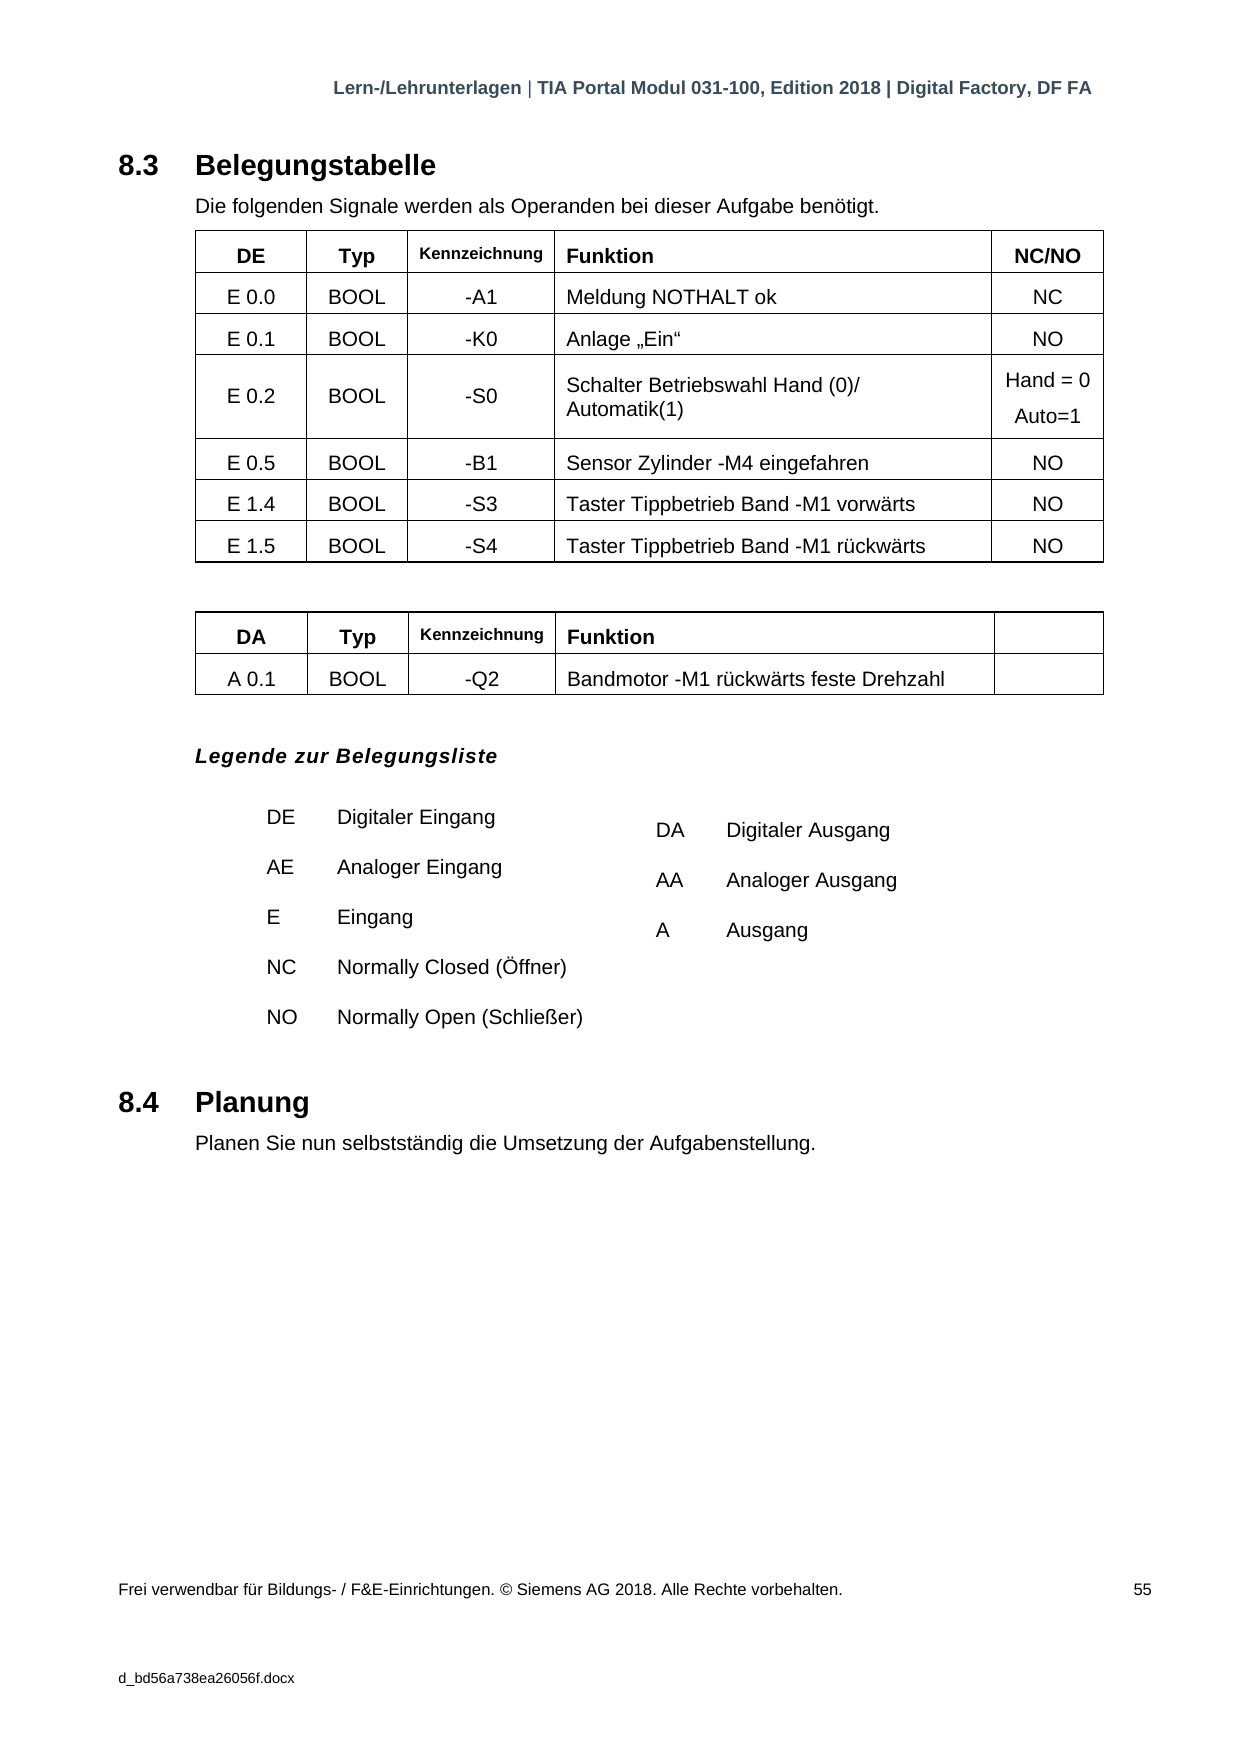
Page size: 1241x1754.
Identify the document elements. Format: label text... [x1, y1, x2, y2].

table_cell E 1.4 [196, 480, 306, 520]
table_header DE [256, 793, 325, 842]
table_cell BOOL [307, 355, 407, 437]
table_header Digitaler Ausgang [715, 805, 980, 854]
table_cell -S4 [408, 521, 554, 561]
table_header [995, 613, 1103, 653]
table_cell NC [992, 273, 1103, 313]
text Belegungstabelle [118, 148, 1092, 181]
table_cell BOOL [308, 654, 408, 694]
table_cell Analoger Ausgang [715, 855, 980, 904]
table_header Digitaler Eingang [326, 793, 620, 842]
table_cell Schalter Betriebswahl Hand (0)/ Automatik(1) [555, 355, 991, 437]
table_cell BOOL [307, 521, 407, 561]
table_cell A 0.1 [196, 654, 307, 694]
table_cell Normally Open (Schließer) [326, 993, 620, 1042]
text Planen Sie nun selbstständig die Umsetzung der Aufgabenstellung. [195, 1131, 1092, 1155]
text Legende zur Belegungsliste [195, 744, 1092, 768]
table_cell NO [992, 314, 1103, 354]
table_cell -S3 [408, 480, 554, 520]
table_cell AE [256, 843, 325, 892]
table_cell AA [645, 855, 714, 904]
table_header Typ [307, 231, 407, 272]
table_cell -Q2 [409, 654, 555, 694]
table_cell -B1 [408, 439, 554, 479]
table_header Funktion [555, 231, 991, 272]
table_cell -K0 [408, 314, 554, 354]
table_cell E 0.2 [196, 355, 306, 437]
table_cell NO [256, 993, 325, 1042]
table_header DA [196, 613, 307, 653]
table_cell Sensor Zylinder -M4 eingefahren [555, 439, 991, 479]
table_cell BOOL [307, 273, 407, 313]
table_cell NC [256, 943, 325, 992]
table_cell Anlage „Ein“ [555, 314, 991, 354]
table_header Funktion [556, 613, 994, 653]
table_cell Hand = 0 Auto=1 [992, 355, 1103, 437]
table_cell Meldung NOTHALT ok [555, 273, 991, 313]
table_cell E 1.5 [196, 521, 306, 561]
table_cell BOOL [307, 480, 407, 520]
table_header Kennzeichnung [408, 231, 554, 272]
table_cell BOOL [307, 314, 407, 354]
table_header Kennzeichnung [409, 613, 555, 653]
table_cell NO [992, 480, 1103, 520]
table_cell -S0 [408, 355, 554, 437]
table_cell -A1 [408, 273, 554, 313]
table_cell Analoger Eingang [326, 843, 620, 892]
table_header DA [645, 805, 714, 854]
table_cell Ausgang [715, 905, 980, 954]
table_cell Normally Closed (Öffner) [326, 943, 620, 992]
table_cell A [645, 905, 714, 954]
table_header NC/NO [992, 231, 1103, 272]
text Die folgenden Signale werden als Operanden bei dieser Aufgabe benötigt. [195, 194, 1092, 218]
table_cell Bandmotor -M1 rückwärts feste Drehzahl [556, 654, 994, 694]
text Planung [118, 1085, 1092, 1118]
table_cell Taster Tippbetrieb Band -M1 rückwärts [555, 521, 991, 561]
table_cell BOOL [307, 439, 407, 479]
table_cell Eingang [326, 893, 620, 942]
table_cell NO [992, 439, 1103, 479]
table_cell E 0.1 [196, 314, 306, 354]
table_cell E [256, 893, 325, 942]
table_cell E 0.5 [196, 439, 306, 479]
table_cell NO [992, 521, 1103, 561]
table_cell Taster Tippbetrieb Band -M1 vorwärts [555, 480, 991, 520]
table_header DE [196, 231, 306, 272]
table_cell [995, 654, 1103, 694]
table_header Typ [308, 613, 408, 653]
table_cell E 0.0 [196, 273, 306, 313]
